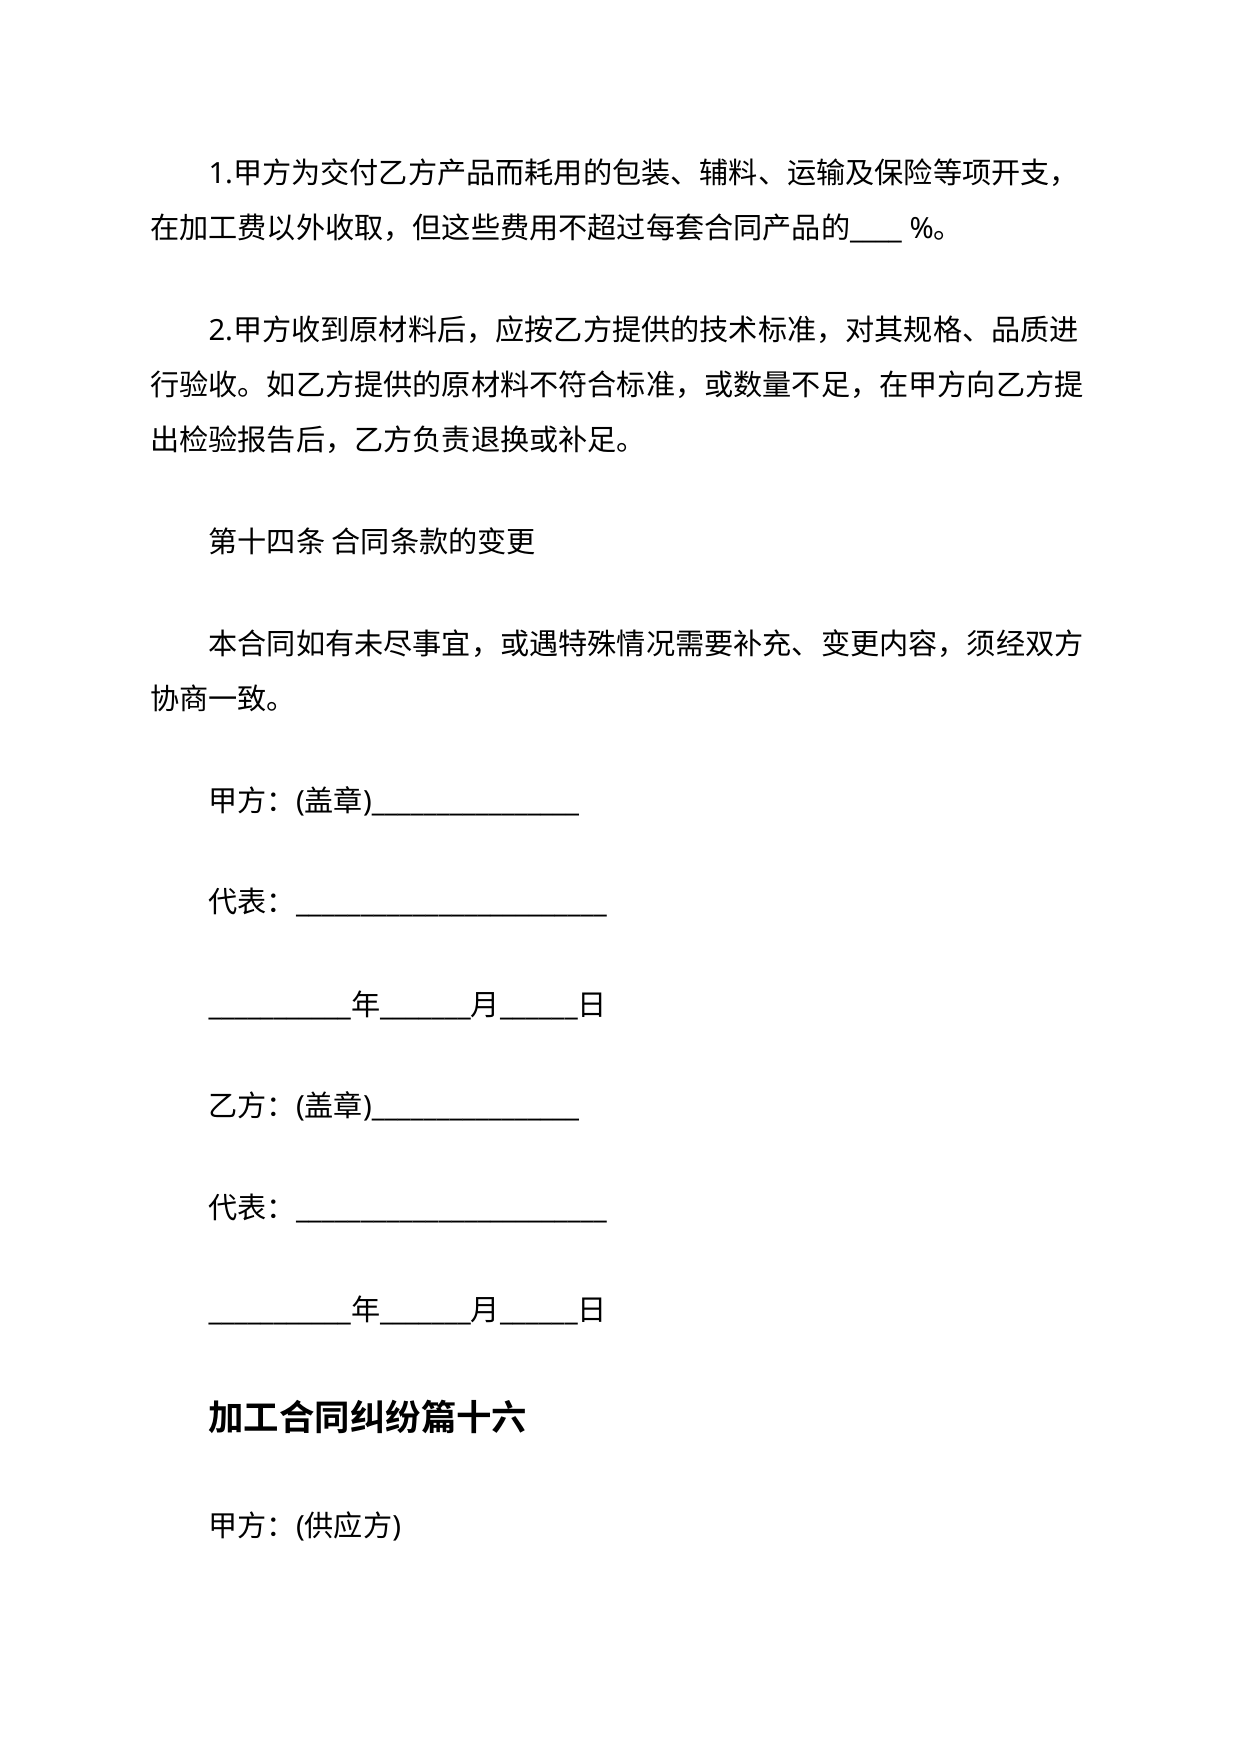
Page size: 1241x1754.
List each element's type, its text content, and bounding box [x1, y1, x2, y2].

text 2.甲方收到原材料后，应按乙方提供的技术标准，对其规格、品质进行验收。如乙方提供的原材料不符合标准，或数量不足，在甲方向乙方提出检验报告后，乙方负责退换或补足。 [150, 307, 1090, 459]
text ___________年_______月______日 [150, 981, 1090, 1023]
text 甲方：(盖章)________________ [150, 777, 1090, 819]
text 代表：________________________ [150, 879, 1090, 921]
text 本合同如有未尽事宜，或遇特殊情况需要补充、变更内容，须经双方协商一致。 [150, 620, 1090, 718]
text ___________年_______月______日 [150, 1287, 1090, 1329]
text 代表：________________________ [150, 1185, 1090, 1227]
text 乙方：(盖章)________________ [150, 1083, 1090, 1125]
text 第十四条 合同条款的变更 [150, 519, 1090, 561]
text 1.甲方为交付乙方产品而耗用的包装、辅料、运输及保险等项开支，在加工费以外收取，但这些费用不超过每套合同产品的____ %。 [150, 150, 1090, 247]
text 甲方：(供应方) [150, 1502, 1090, 1545]
text 加工合同纠纷篇十六 [150, 1389, 1090, 1440]
